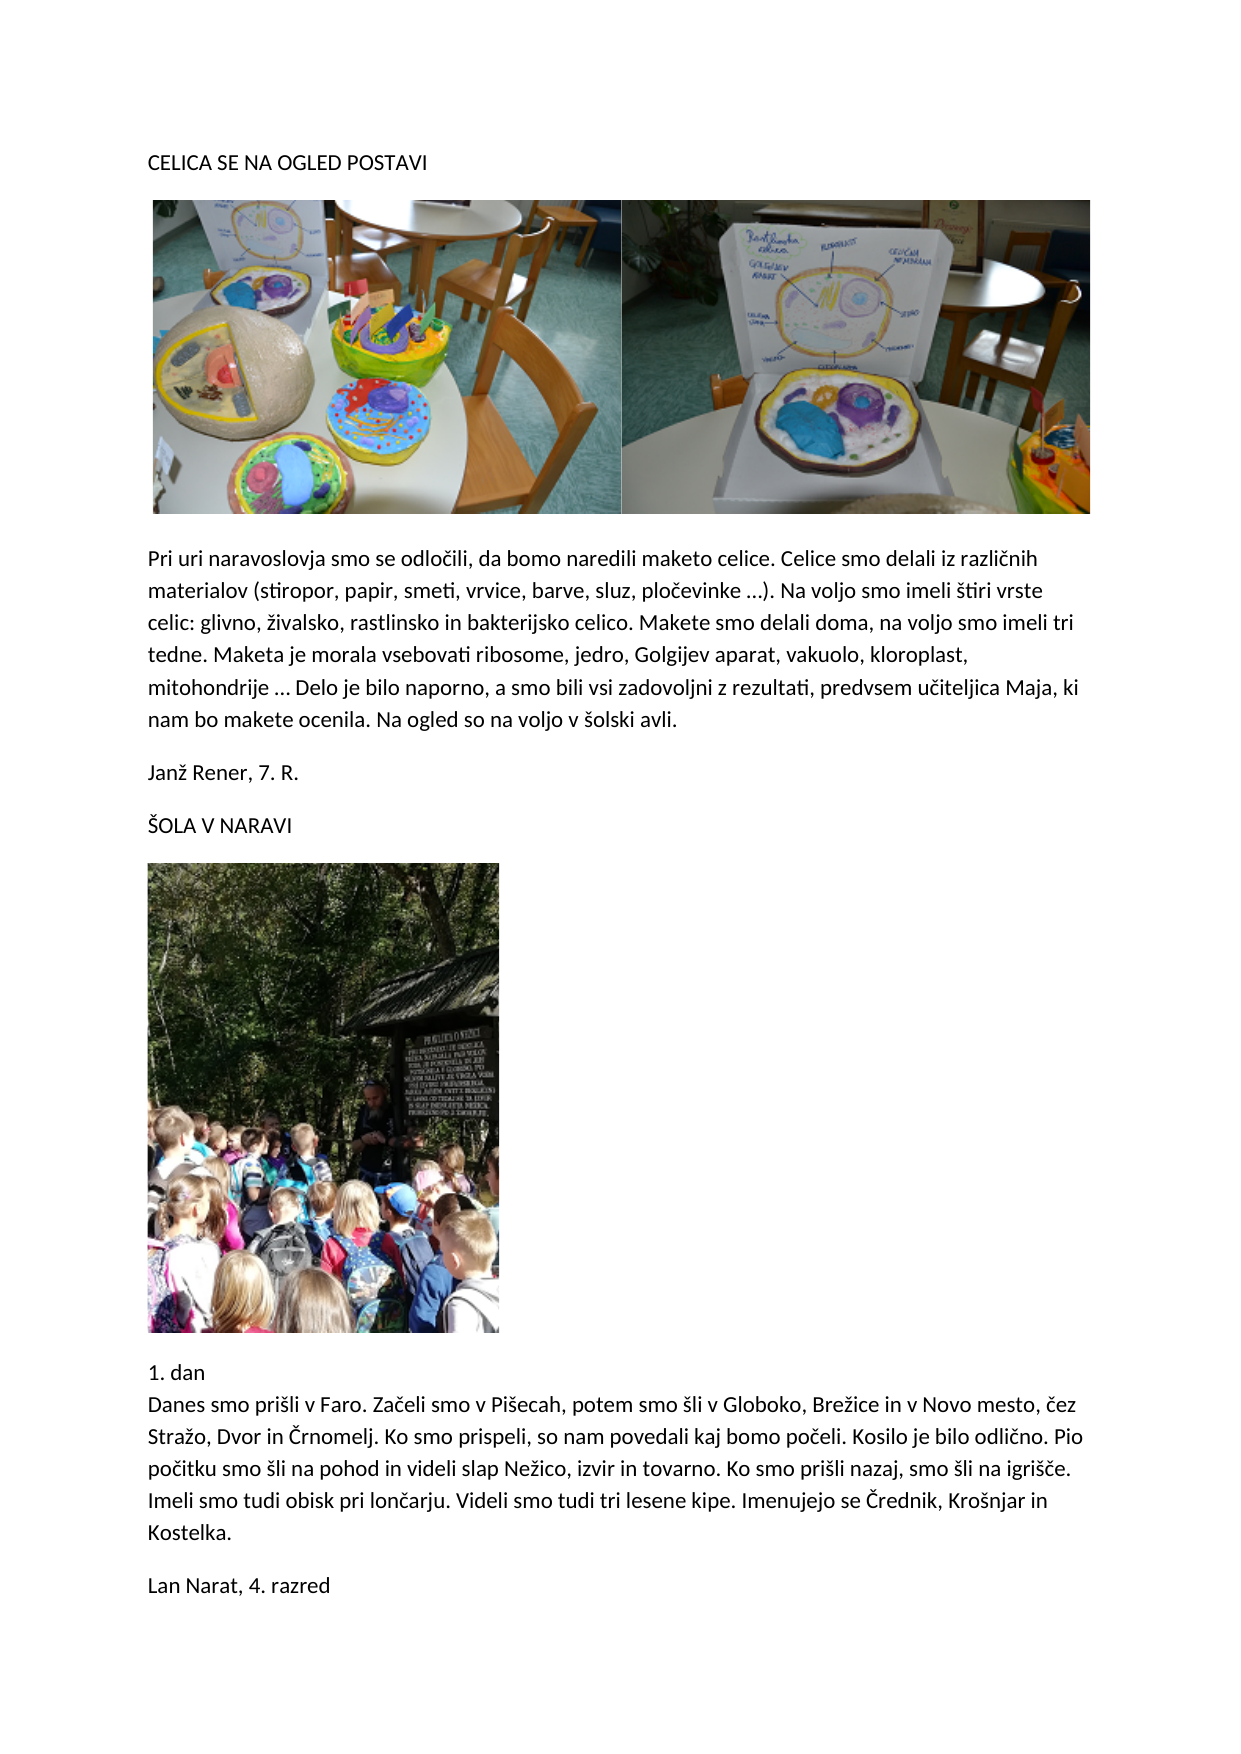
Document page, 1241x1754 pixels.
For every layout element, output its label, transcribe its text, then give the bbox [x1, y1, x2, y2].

text Lan Narat, 4. razred [148, 1572, 1093, 1599]
text Janž Rener, 7. R. [148, 758, 1093, 786]
text ŠOLA V NARAVI [148, 811, 1093, 839]
text CELICA SE NA OGLED POSTAVI [148, 148, 1093, 176]
picture [152, 200, 1091, 514]
text Pri uri naravoslovja smo se odločili, da bomo naredili maketo celice. Celice smo delali iz različnih materialov (stiropor, papir, smeti, vrvice, barve, sluz, pločevinke …). Na voljo smo imeli štiri vrste celic: glivno, živalsko, rastlinsko in bakterijsko celico. Makete smo delali doma, na voljo smo imeli tri tedne. Maketa je morala vsebovati ribosome, jedro, Golgijev aparat, vakuolo, kloroplast, mitohondrije … Delo je bilo naporno, a smo bili vsi zadovoljni z rezultati, predvsem učiteljica Maja, ki nam bo makete ocenila. Na ogled so na voljo v šolski avli. [148, 544, 1093, 733]
picture [147, 863, 500, 1333]
text 1. dan Danes smo prišli v Faro. Začeli smo v Pišecah, potem smo šli v Globoko, Brežice in v Novo mesto, čez Stražo, Dvor in Črnomelj. Ko smo prispeli, so nam povedali kaj bomo počeli. Kosilo je bilo odlično. Pio počitku smo šli na pohod in videli slap Nežico, izvir in tovarno. Ko smo prišli nazaj, smo šli na igrišče. Imeli smo tudi obisk pri lončarju. Videli smo tudi tri lesene kipe. Imenujejo se Črednik, Krošnjar in Kostelka. [148, 1358, 1093, 1547]
